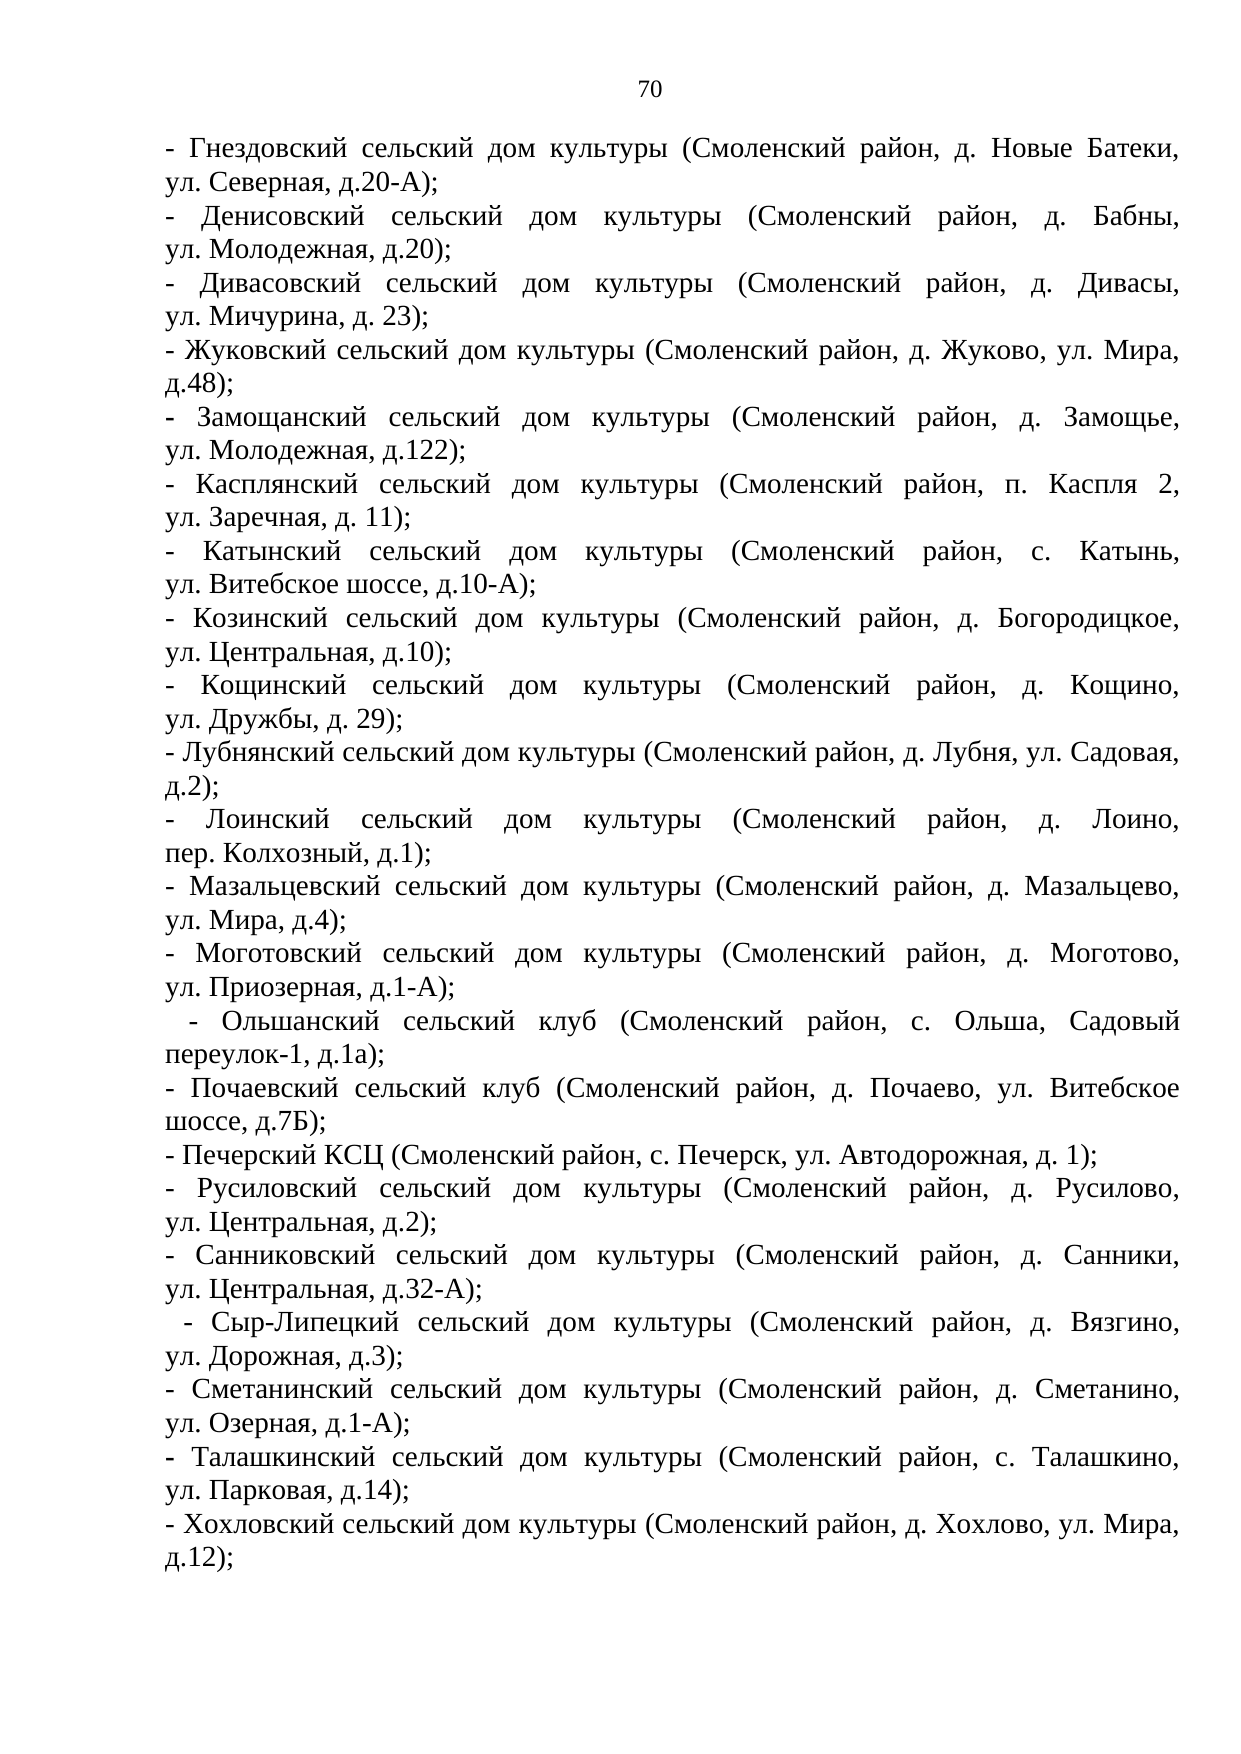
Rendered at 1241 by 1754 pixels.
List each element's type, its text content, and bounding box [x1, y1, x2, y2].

text - Дивасовский сельский дом культуры (Смоленский район, д. Дивасы, ул. Мичурина, д. 23); [165, 265, 1181, 332]
text - Ольшанский сельский клуб (Смоленский район, с. Ольша, Садовый переулок-1, д.1а); [165, 1003, 1181, 1070]
text - Почаевский сельский клуб (Смоленский район, д. Почаево, ул. Витебское шоссе, д.7Б); [165, 1070, 1181, 1137]
text - Санниковский сельский дом культуры (Смоленский район, д. Санники, ул. Центральная, д.32-А); [165, 1237, 1181, 1304]
text - Касплянский сельский дом культуры (Смоленский район, п. Каспля 2, ул. Заречная, д. 11); [165, 466, 1181, 533]
text - Сыр-Липецкий сельский дом культуры (Смоленский район, д. Вязгино, ул. Дорожная, д.3); [165, 1304, 1181, 1372]
text - Хохловский сельский дом культуры (Смоленский район, д. Хохлово, ул. Мира, д.12); [165, 1506, 1181, 1573]
text - Сметанинский сельский дом культуры (Смоленский район, д. Сметанино, ул. Озерная, д.1-А); [165, 1372, 1181, 1439]
text - Кощинский сельский дом культуры (Смоленский район, д. Кощино, ул. Дружбы, д. 29); [165, 667, 1181, 734]
text - Лоинский сельский дом культуры (Смоленский район, д. Лоино, пер. Колхозный, д.1); [165, 801, 1181, 868]
text - Мазальцевский сельский дом культуры (Смоленский район, д. Мазальцево, ул. Мира, д.4); [165, 868, 1181, 936]
text - Талашкинский сельский дом культуры (Смоленский район, с. Талашкино, ул. Парковая, д.14); [165, 1439, 1181, 1506]
text - Моготовский сельский дом культуры (Смоленский район, д. Моготово, ул. Приозерная, д.1-А); [165, 936, 1181, 1003]
text - Печерский КСЦ (Смоленский район, с. Печерск, ул. Автодорожная, д. 1); [165, 1137, 1181, 1170]
text - Козинский сельский дом культуры (Смоленский район, д. Богородицкое, ул. Центральная, д.10); [165, 600, 1181, 667]
text - Лубнянский сельский дом культуры (Смоленский район, д. Лубня, ул. Садовая, д.2); [165, 734, 1181, 801]
text - Жуковский сельский дом культуры (Смоленский район, д. Жуково, ул. Мира, д.48); [165, 332, 1181, 399]
text - Катынский сельский дом культуры (Смоленский район, с. Катынь, ул. Витебское шоссе, д.10-А); [165, 533, 1181, 600]
text - Денисовский сельский дом культуры (Смоленский район, д. Бабны, ул. Молодежная, д.20); [165, 198, 1181, 265]
text - Русиловский сельский дом культуры (Смоленский район, д. Русилово, ул. Центральная, д.2); [165, 1170, 1181, 1237]
text - Гнездовский сельский дом культуры (Смоленский район, д. Новые Батеки, ул. Северная, д.20-А); [165, 131, 1181, 198]
text - Замощанский сельский дом культуры (Смоленский район, д. Замощье, ул. Молодежная, д.122); [165, 399, 1181, 466]
